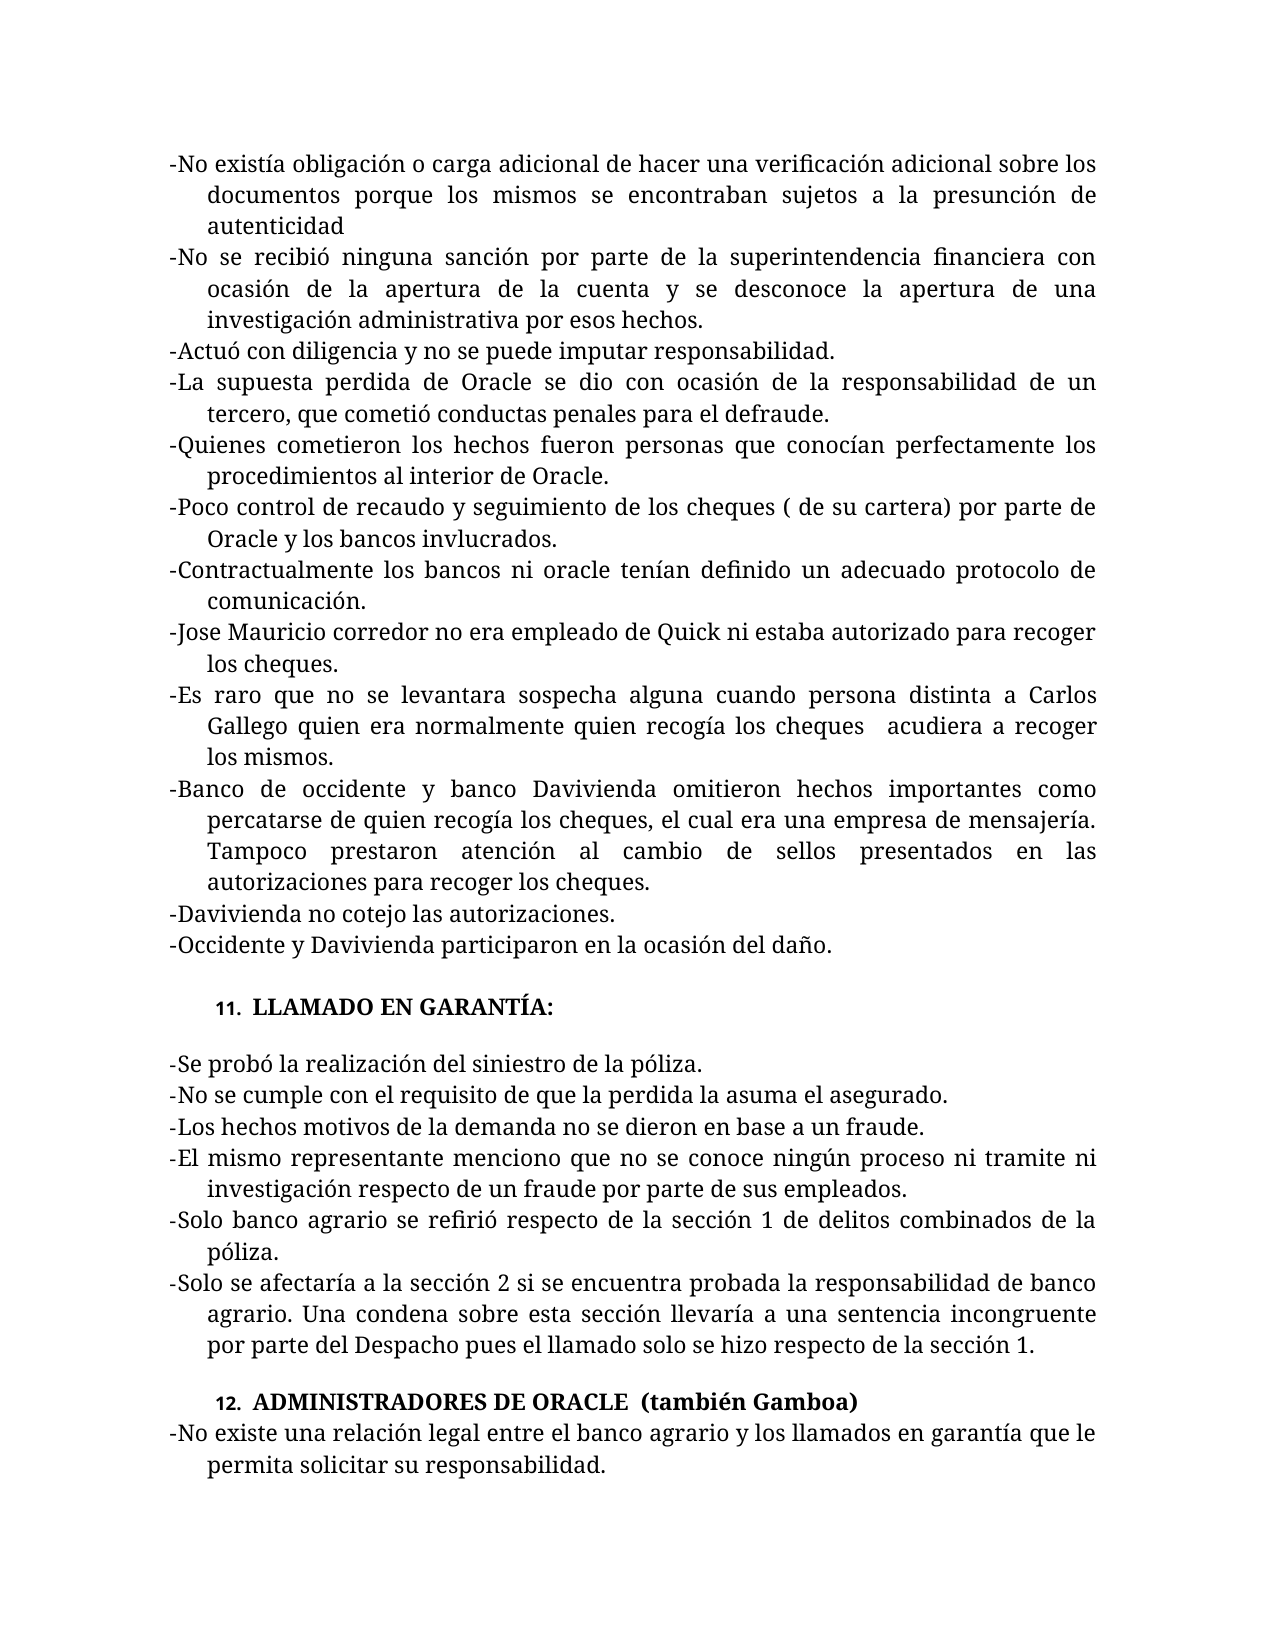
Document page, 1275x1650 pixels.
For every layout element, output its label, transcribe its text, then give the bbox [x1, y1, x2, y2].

list Solo se afectaría a la sección 2 si se encuentra probada la responsabilidad de banco agrario. Una condena sobre esta sección llevaría a una sentencia incongruente por parte del Despacho pues el llamado solo se hizo respecto de la sección 1. [169, 1267, 1098, 1361]
list Quienes cometieron los hechos fueron personas que conocían perfectamente los procedimientos al interior de Oracle. [169, 429, 1098, 491]
list LLAMADO EN GARANTÍA: [215, 991, 1098, 1023]
list El mismo representante menciono que no se conoce ningún proceso ni tramite ni investigación respecto de un fraude por parte de sus empleados. [169, 1142, 1098, 1204]
list Es raro que no se levantara sospecha alguna cuando persona distinta a Carlos Gallego quien era normalmente quien recogía los cheques acudiera a recoger los mismos. [169, 679, 1098, 773]
list Actuó con diligencia y no se puede imputar responsabilidad. [169, 335, 1098, 366]
list Los hechos motivos de la demanda no se dieron en base a un fraude. [169, 1111, 1098, 1142]
list Solo banco agrario se refirió respecto de la sección 1 de delitos combinados de la póliza. [169, 1204, 1098, 1267]
list No se cumple con el requisito de que la perdida la asuma el asegurado. [169, 1079, 1098, 1111]
list No se recibió ninguna sanción por parte de la superintendencia financiera con ocasión de la apertura de la cuenta y se desconoce la apertura de una investigación administrativa por esos hechos. [169, 241, 1098, 335]
list Occidente y Davivienda participaron en la ocasión del daño. [169, 929, 1098, 960]
list Banco de occidente y banco Davivienda omitieron hechos importantes como percatarse de quien recogía los cheques, el cual era una empresa de mensajería. Tampoco prestaron atención al cambio de sellos presentados en las autorizaciones para recoger los cheques. [169, 773, 1098, 898]
list La supuesta perdida de Oracle se dio con ocasión de la responsabilidad de un tercero, que cometió conductas penales para el defraude. [169, 366, 1098, 429]
list No existía obligación o carga adicional de hacer una verificación adicional sobre los documentos porque los mismos se encontraban sujetos a la presunción de autenticidad [169, 148, 1098, 241]
list ADMINISTRADORES DE ORACLE (también Gamboa) [215, 1386, 1098, 1417]
list No existe una relación legal entre el banco agrario y los llamados en garantía que le permita solicitar su responsabilidad. [169, 1417, 1098, 1480]
list Se probó la realización del siniestro de la póliza. [169, 1048, 1098, 1079]
list Contractualmente los bancos ni oracle tenían definido un adecuado protocolo de comunicación. [169, 554, 1098, 616]
list Poco control de recaudo y seguimiento de los cheques ( de su cartera) por parte de Oracle y los bancos invlucrados. [169, 491, 1098, 554]
list Davivienda no cotejo las autorizaciones. [169, 898, 1098, 929]
list Jose Mauricio corredor no era empleado de Quick ni estaba autorizado para recoger los cheques. [169, 616, 1098, 679]
